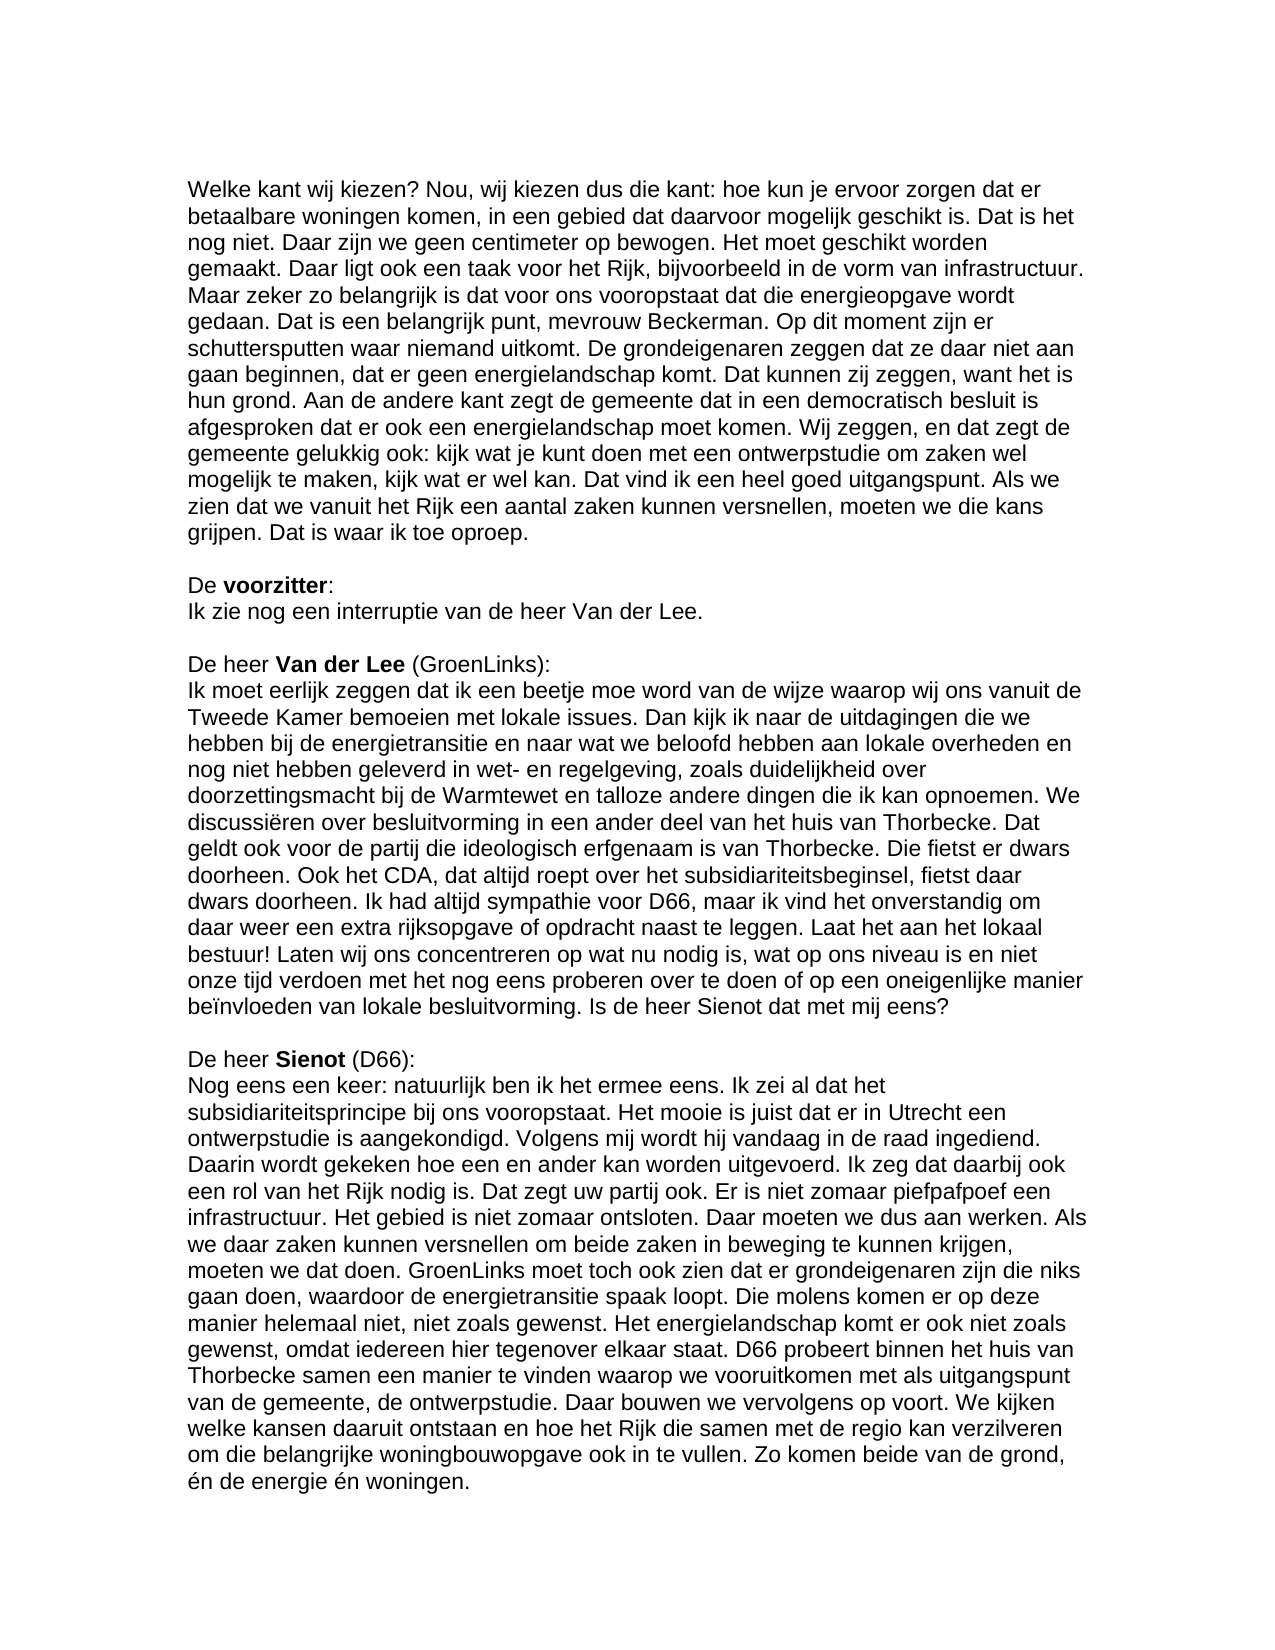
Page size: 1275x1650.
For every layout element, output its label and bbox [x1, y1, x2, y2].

text [187, 150, 1087, 1494]
